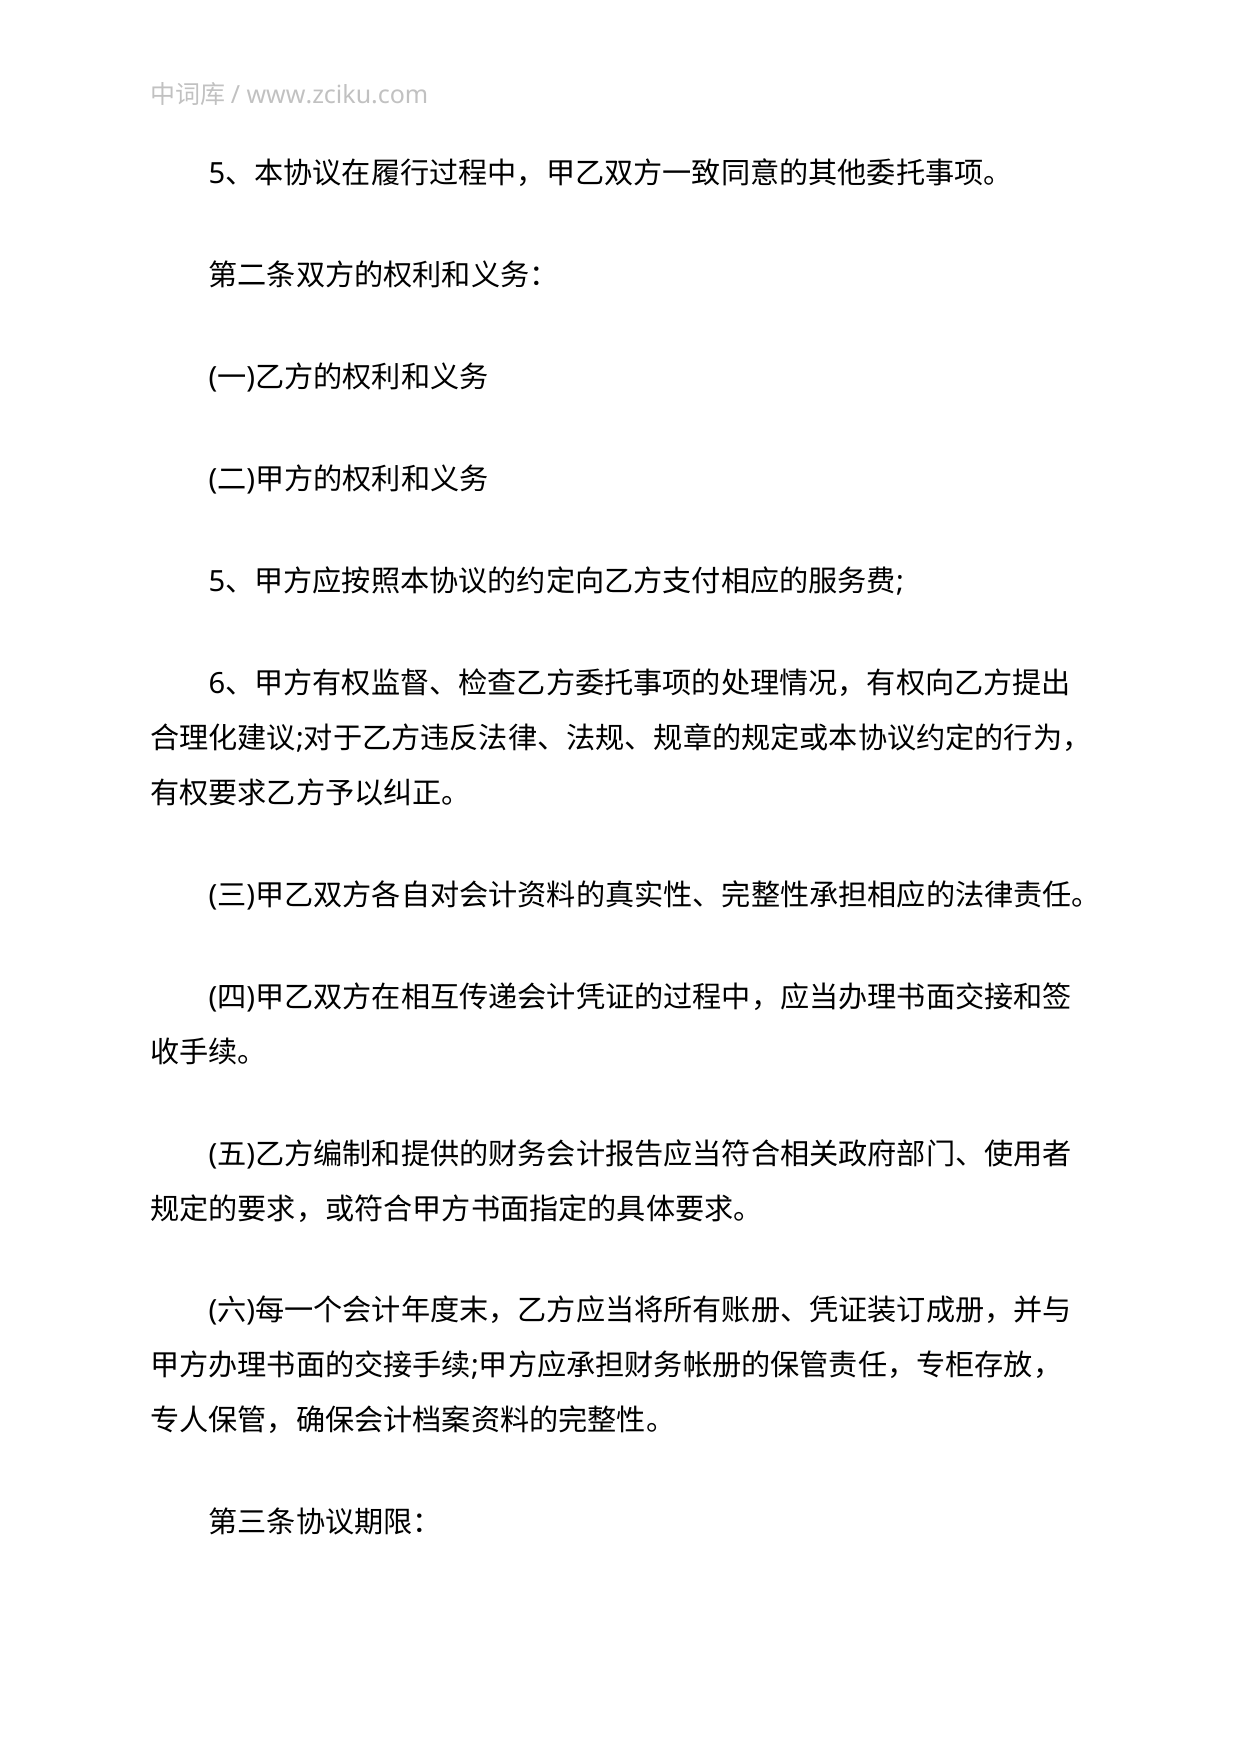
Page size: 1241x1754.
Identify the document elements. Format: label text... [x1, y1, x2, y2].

text 第二条双方的权利和义务： [150, 252, 1090, 294]
text (一)乙方的权利和义务 [150, 354, 1090, 396]
text (四)甲乙双方在相互传递会计凭证的过程中，应当办理书面交接和签收手续。 [150, 973, 1090, 1071]
text (三)甲乙双方各自对会计资料的真实性、完整性承担相应的法律责任。 [150, 871, 1090, 914]
text 5、本协议在履行过程中，甲乙双方一致同意的其他委托事项。 [150, 150, 1090, 192]
text (二)甲方的权利和义务 [150, 456, 1090, 498]
text (六)每一个会计年度末，乙方应当将所有账册、凭证装订成册，并与甲方办理书面的交接手续;甲方应承担财务帐册的保管责任，专柜存放，专人保管，确保会计档案资料的完整性。 [150, 1287, 1090, 1439]
text (五)乙方编制和提供的财务会计报告应当符合相关政府部门、使用者规定的要求，或符合甲方书面指定的具体要求。 [150, 1130, 1090, 1227]
text 第三条协议期限： [150, 1499, 1090, 1541]
text 5、甲方应按照本协议的约定向乙方支付相应的服务费; [150, 558, 1090, 600]
text 6、甲方有权监督、检查乙方委托事项的处理情况，有权向乙方提出合理化建议;对于乙方违反法律、法规、规章的规定或本协议约定的行为，有权要求乙方予以纠正。 [150, 660, 1090, 812]
